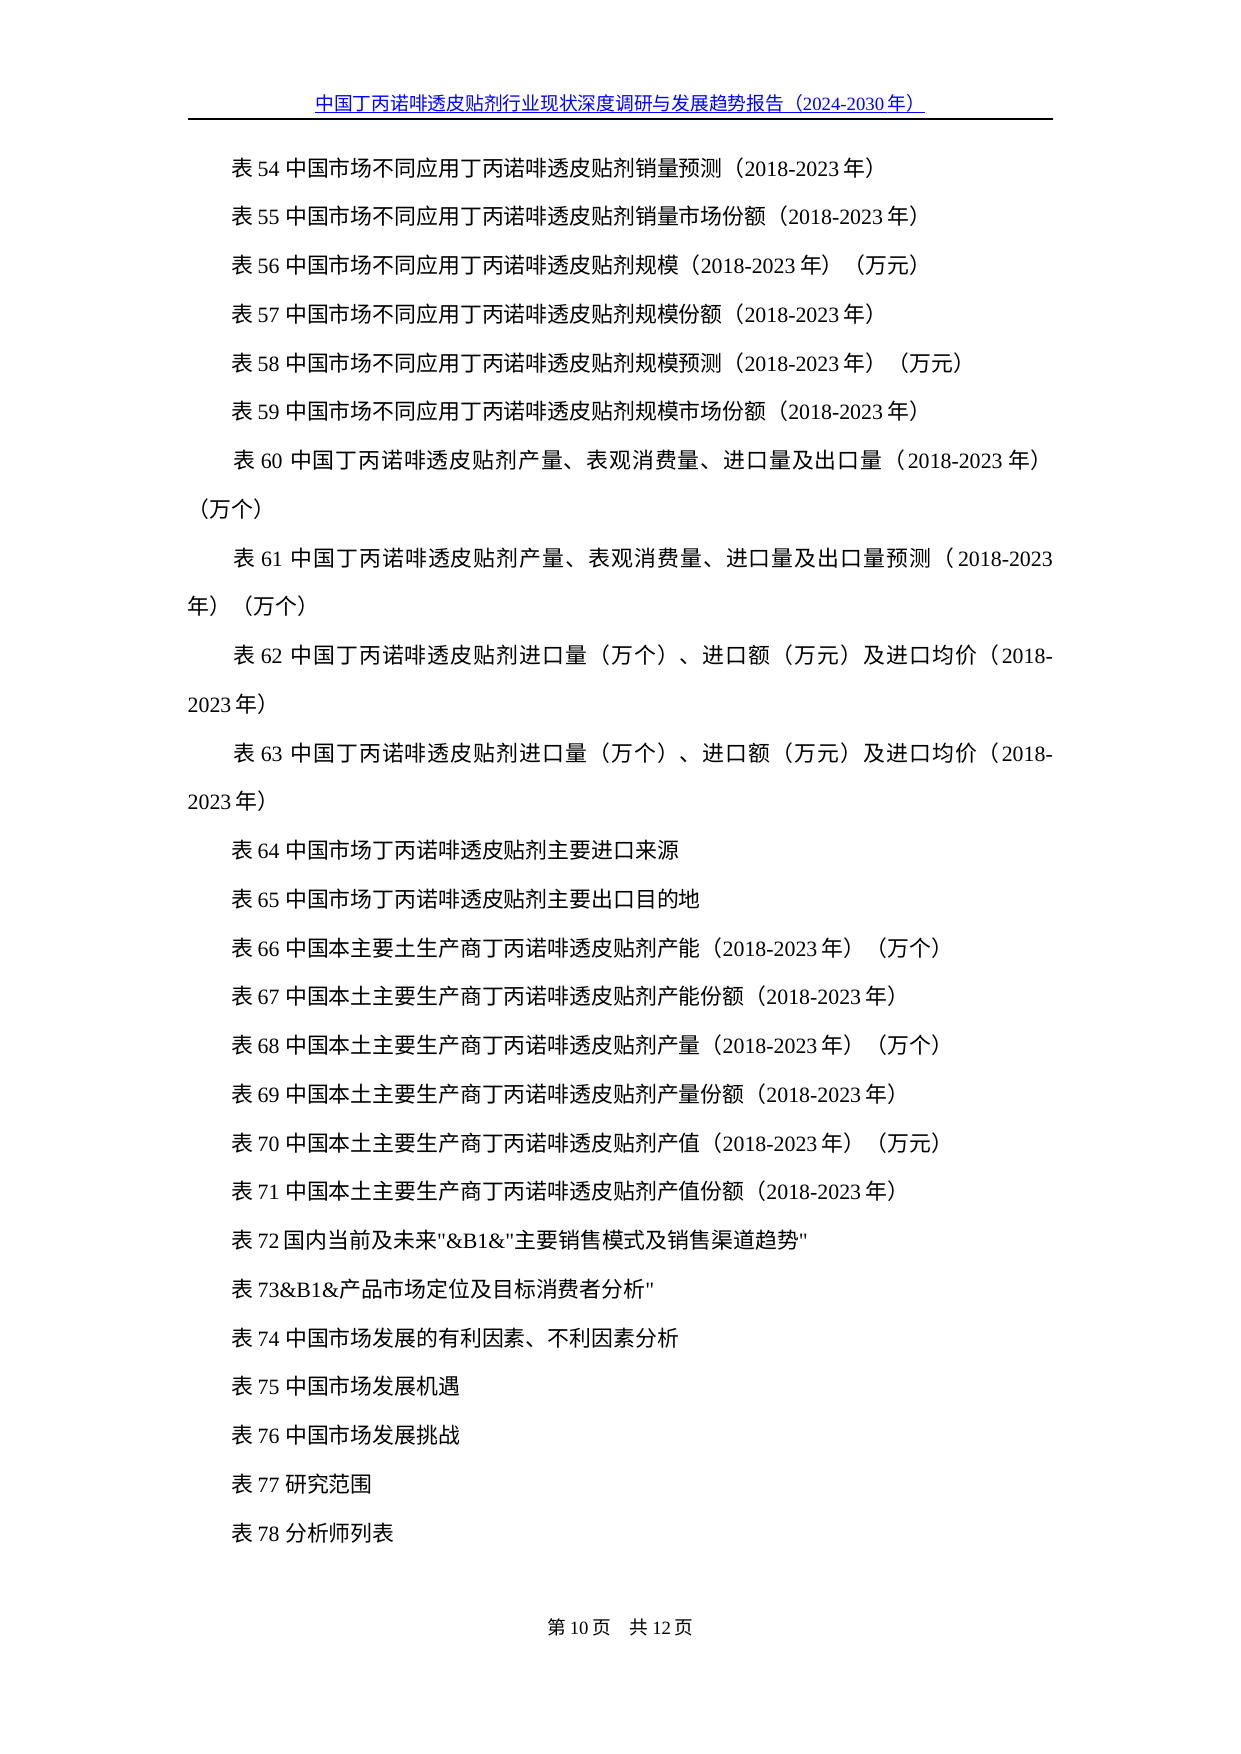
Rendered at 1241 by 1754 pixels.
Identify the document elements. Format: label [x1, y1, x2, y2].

text [187, 150, 1053, 1548]
